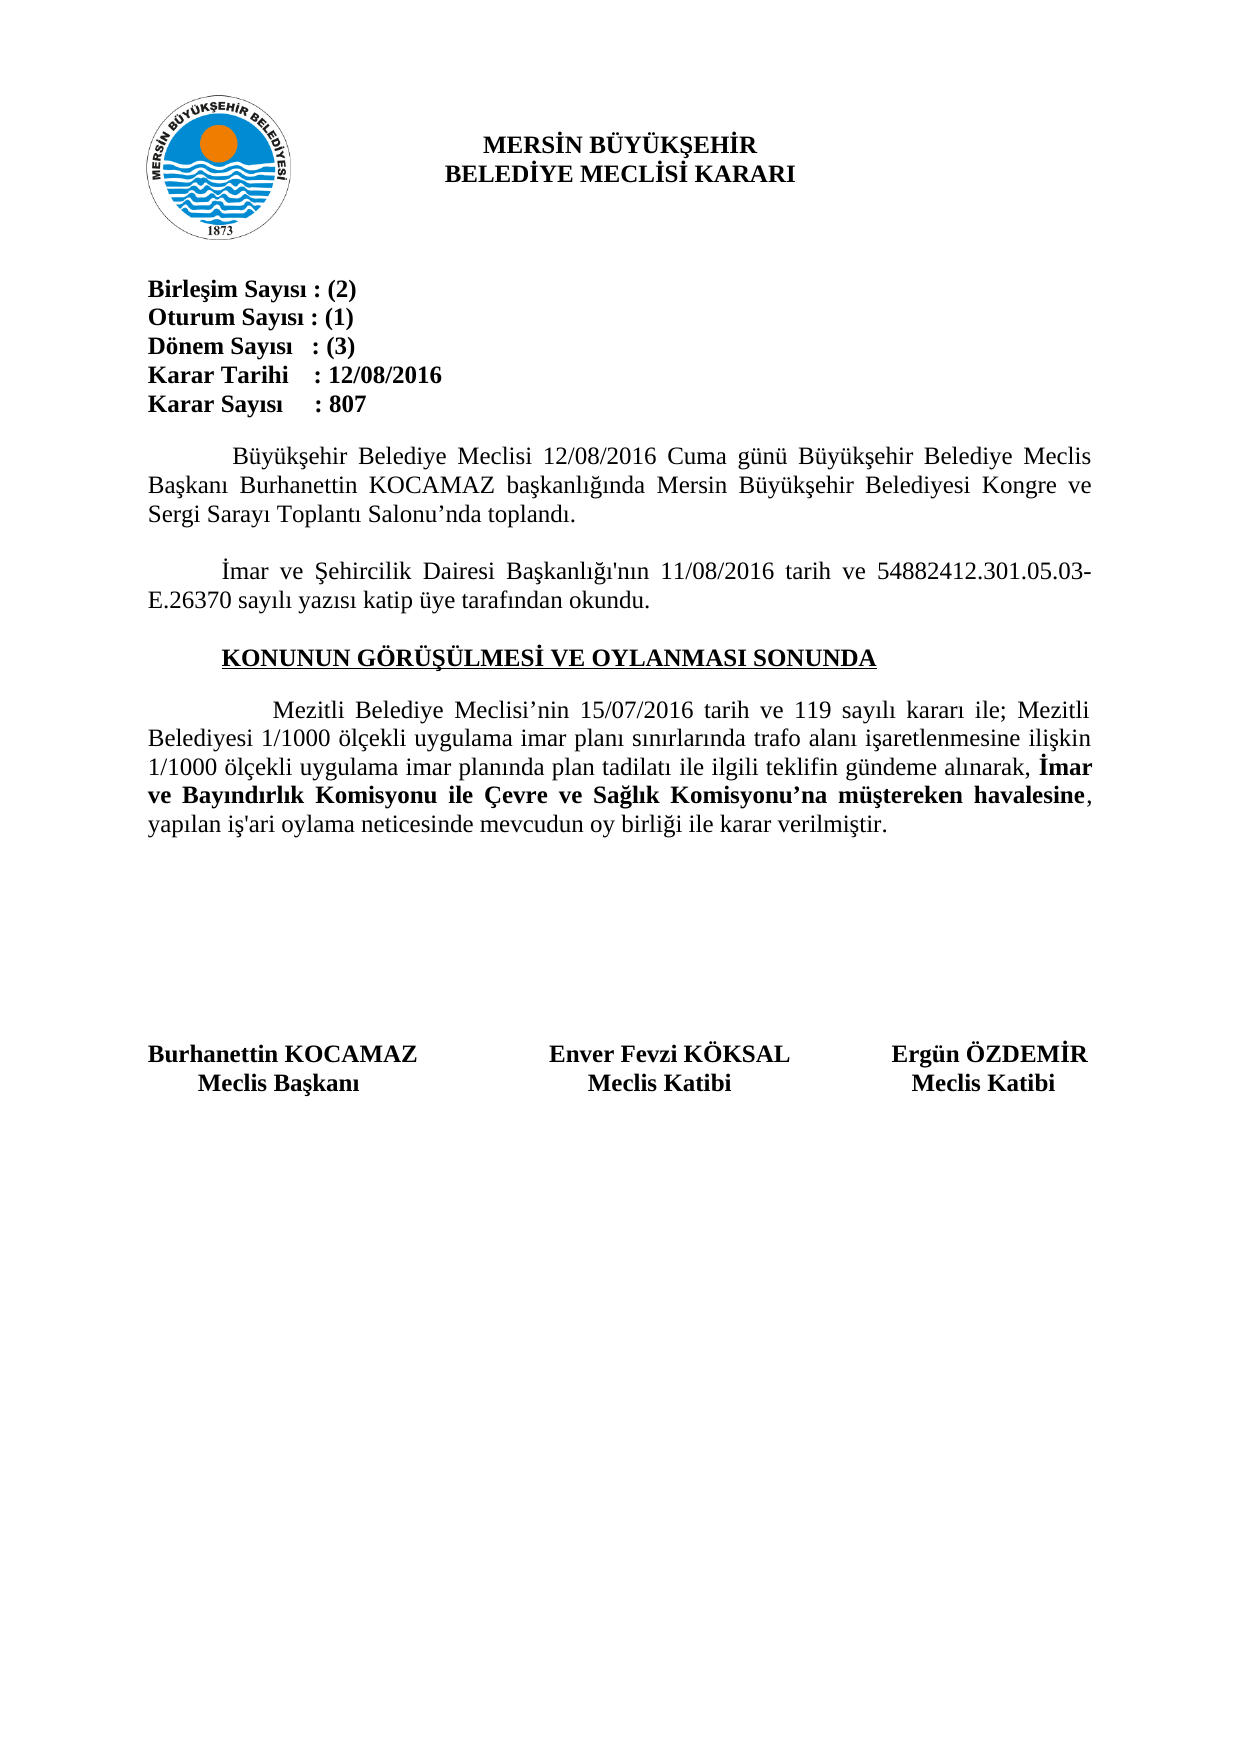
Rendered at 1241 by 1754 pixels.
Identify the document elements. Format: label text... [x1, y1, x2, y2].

text MERSİN BÜYÜKŞEHİR [291, 130, 1092, 159]
subtitle Karar Sayısı : 807 [148, 389, 1092, 417]
text BELEDİYE MECLİSİ KARARI [291, 159, 1092, 187]
text Meclis Başkanı Meclis Katibi Meclis Katibi [148, 1068, 1092, 1097]
picture [146, 95, 291, 240]
subtitle Oturum Sayısı : (1) [148, 302, 1092, 331]
text KONUNUN GÖRÜŞÜLMESİ VE OYLANMASI SONUNDA [148, 643, 1092, 671]
subtitle Birleşim Sayısı : (2) [148, 274, 1092, 302]
subtitle Karar Tarihi : 12/08/2016 [148, 360, 1092, 389]
text Mezitli Belediye Meclisi’nin 15/07/2016 tarih ve 119 sayılı kararı ile; Mezitli Belediyesi 1/1000 ölçekli uygulama imar planı sınırlarında trafo alanı işaretlenmesine ilişkin 1/1000 ölçekli uygulama imar planında plan tadilatı ile ilgili teklifin gündeme alınarak, İmar ve Bayındırlık Komisyonu ile Çevre ve Sağlık Komisyonu’na müştereken havalesine, yapılan iş'ari oylama neticesinde mevcudun oy birliği ile karar verilmiştir. [148, 696, 1092, 838]
text Burhanettin KOCAMAZ Enver Fevzi KÖKSAL Ergün ÖZDEMİR [148, 1039, 1092, 1068]
text İmar ve Şehircilik Dairesi Başkanlığı'nın 11/08/2016 tarih ve 54882412.301.05.03-E.26370 sayılı yazısı katip üye tarafından okundu. [148, 556, 1092, 614]
subtitle Büyükşehir Belediye Meclisi 12/08/2016 Cuma günü Büyükşehir Belediye Meclis Başkanı Burhanettin KOCAMAZ başkanlığında Mersin Büyükşehir Belediyesi Kongre ve Sergi Sarayı Toplantı Salonu’nda toplandı. [148, 441, 1092, 528]
text Dönem Sayısı : (3) [148, 331, 1092, 360]
